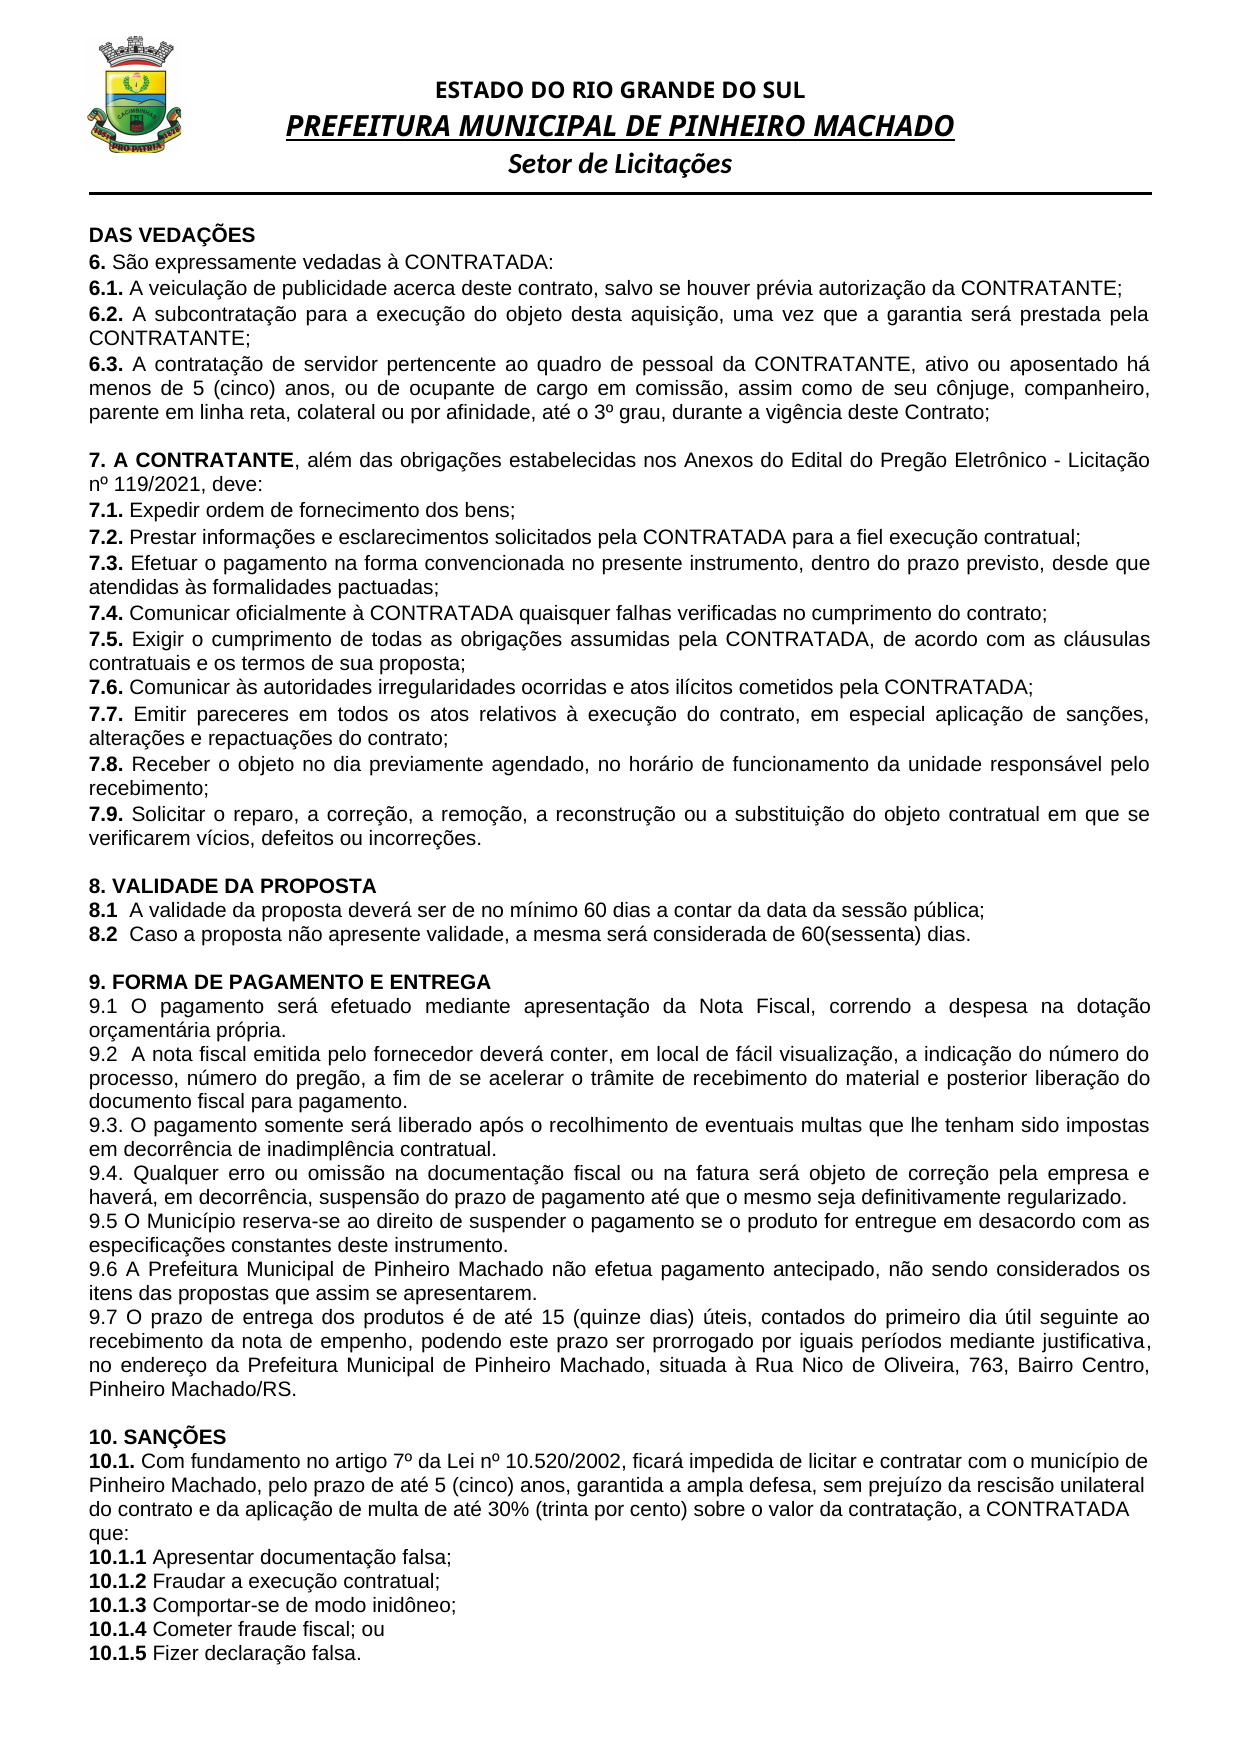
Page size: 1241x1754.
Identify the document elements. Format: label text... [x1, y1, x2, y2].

text 10.1.3 Comportar-se de modo inidôneo; [89, 1592, 1152, 1616]
text DAS VEDAÇÕES [89, 223, 1152, 247]
text 7.5. Exigir o cumprimento de todas as obrigações assumidas pela CONTRATADA, de acordo com as cláusulas contratuais e os termos de sua proposta; [89, 627, 1152, 675]
text 6.2. A subcontratação para a execução do objeto desta aquisição, uma vez que a garantia será prestada pela CONTRATANTE; [89, 302, 1152, 350]
text 7.1. Expedir ordem de fornecimento dos bens; [89, 498, 1152, 522]
text 8.2 Caso a proposta não apresente validade, a mesma será considerada de 60(sessenta) dias. [89, 922, 1152, 946]
picture [87, 36, 182, 152]
text 6.3. A contratação de servidor pertencente ao quadro de pessoal da CONTRATANTE, ativo ou aposentado há menos de 5 (cinco) anos, ou de ocupante de cargo em comissão, assim como de seu cônjuge, companheiro, parente em linha reta, colateral ou por afinidade, até o 3º grau, durante a vigência deste Contrato; [89, 352, 1152, 424]
text 7.6. Comunicar às autoridades irregularidades ocorridas e atos ilícitos cometidos pela CONTRATADA; [89, 675, 1152, 699]
text 7.9. Solicitar o reparo, a correção, a remoção, a reconstrução ou a substituição do objeto contratual em que se verificarem vícios, defeitos ou incorreções. [89, 802, 1152, 850]
text 7.4. Comunicar oficialmente à CONTRATADA quaisquer falhas verificadas no cumprimento do contrato; [89, 601, 1152, 625]
text 10. SANÇÕES [89, 1425, 1152, 1449]
text 9. FORMA DE PAGAMENTO E ENTREGA [89, 969, 1152, 993]
text 7.2. Prestar informações e esclarecimentos solicitados pela CONTRATADA para a fiel execução contratual; [89, 524, 1152, 548]
text 7. A CONTRATANTE, além das obrigações estabelecidas nos Anexos do Edital do Pregão Eletrônico - Licitação nº 119/2021, deve: [89, 448, 1152, 496]
text 7.3. Efetuar o pagamento na forma convencionada no presente instrumento, dentro do prazo previsto, desde que atendidas às formalidades pactuadas; [89, 551, 1152, 599]
text 7.8. Receber o objeto no dia previamente agendado, no horário de funcionamento da unidade responsável pelo recebimento; [89, 752, 1152, 799]
text 9.3. O pagamento somente será liberado após o recolhimento de eventuais multas que lhe tenham sido impostas em decorrência de inadimplência contratual. [89, 1113, 1152, 1161]
text 9.2 A nota fiscal emitida pelo fornecedor deverá conter, em local de fácil visualização, a indicação do número do processo, número do pregão, a fim de se acelerar o trâmite de recebimento do material e posterior liberação do documento fiscal para pagamento. [89, 1041, 1152, 1113]
text 6. São expressamente vedadas à CONTRATADA: [89, 249, 1152, 273]
text 9.7 O prazo de entrega dos produtos é de até 15 (quinze dias) úteis, contados do primeiro dia útil seguinte ao recebimento da nota de empenho, podendo este prazo ser prorrogado por iguais períodos mediante justificativa, no endereço da Prefeitura Municipal de Pinheiro Machado, situada à Rua Nico de Oliveira, 763, Bairro Centro, Pinheiro Machado/RS. [89, 1305, 1152, 1401]
text 10.1.1 Apresentar documentação falsa; [89, 1544, 1152, 1568]
text 9.5 O Município reserva-se ao direito de suspender o pagamento se o produto for entregue em desacordo com as especificações constantes deste instrumento. [89, 1209, 1152, 1257]
text 9.4. Qualquer erro ou omissão na documentação fiscal ou na fatura será objeto de correção pela empresa e haverá, em decorrência, suspensão do prazo de pagamento até que o mesmo seja definitivamente regularizado. [89, 1161, 1152, 1209]
text 10.1. Com fundamento no artigo 7º da Lei nº 10.520/2002, ficará impedida de licitar e contratar com o município de Pinheiro Machado, pelo prazo de até 5 (cinco) anos, garantida a ampla defesa, sem prejuízo da rescisão unilateral do contrato e da aplicação de multa de até 30% (trinta por cento) sobre o valor da contratação, a CONTRATADA que: [89, 1449, 1152, 1544]
text 10.1.2 Fraudar a execução contratual; [89, 1568, 1152, 1592]
text 8.1 A validade da proposta deverá ser de no mínimo 60 dias a contar da data da sessão pública; [89, 898, 1152, 922]
text 10.1.4 Cometer fraude fiscal; ou [89, 1616, 1152, 1640]
text 6.1. A veiculação de publicidade acerca deste contrato, salvo se houver prévia autorização da CONTRATANTE; [89, 276, 1152, 300]
text 8. VALIDADE DA PROPOSTA [89, 874, 1152, 898]
text 9.6 A Prefeitura Municipal de Pinheiro Machado não efetua pagamento antecipado, não sendo considerados os itens das propostas que assim se apresentarem. [89, 1257, 1152, 1305]
text 9.1 O pagamento será efetuado mediante apresentação da Nota Fiscal, correndo a despesa na dotação orçamentária própria. [89, 993, 1152, 1041]
text 7.7. Emitir pareceres em todos os atos relativos à execução do contrato, em especial aplicação de sanções, alterações e repactuações do contrato; [89, 701, 1152, 749]
text 10.1.5 Fizer declaração falsa. [89, 1640, 1152, 1664]
